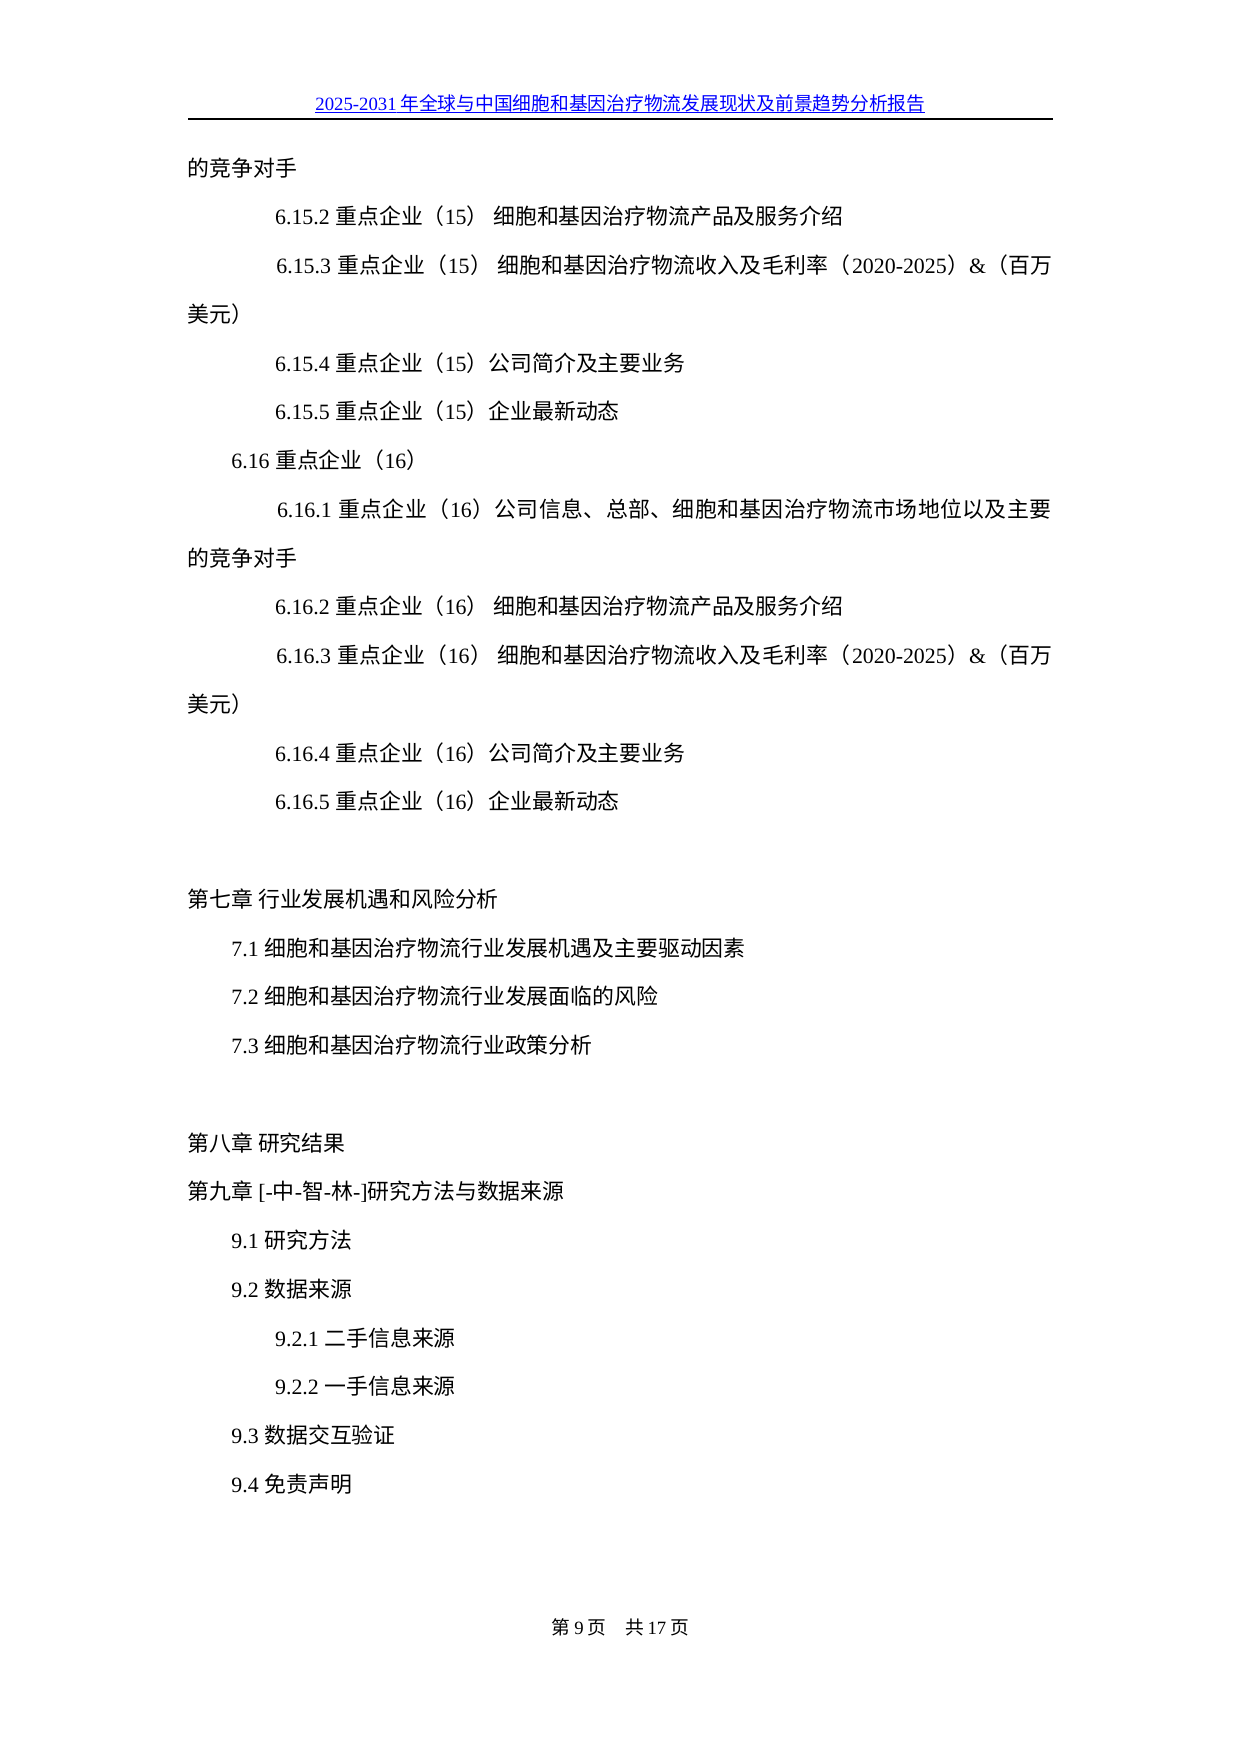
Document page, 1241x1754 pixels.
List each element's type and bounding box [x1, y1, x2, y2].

text [187, 150, 1053, 1499]
